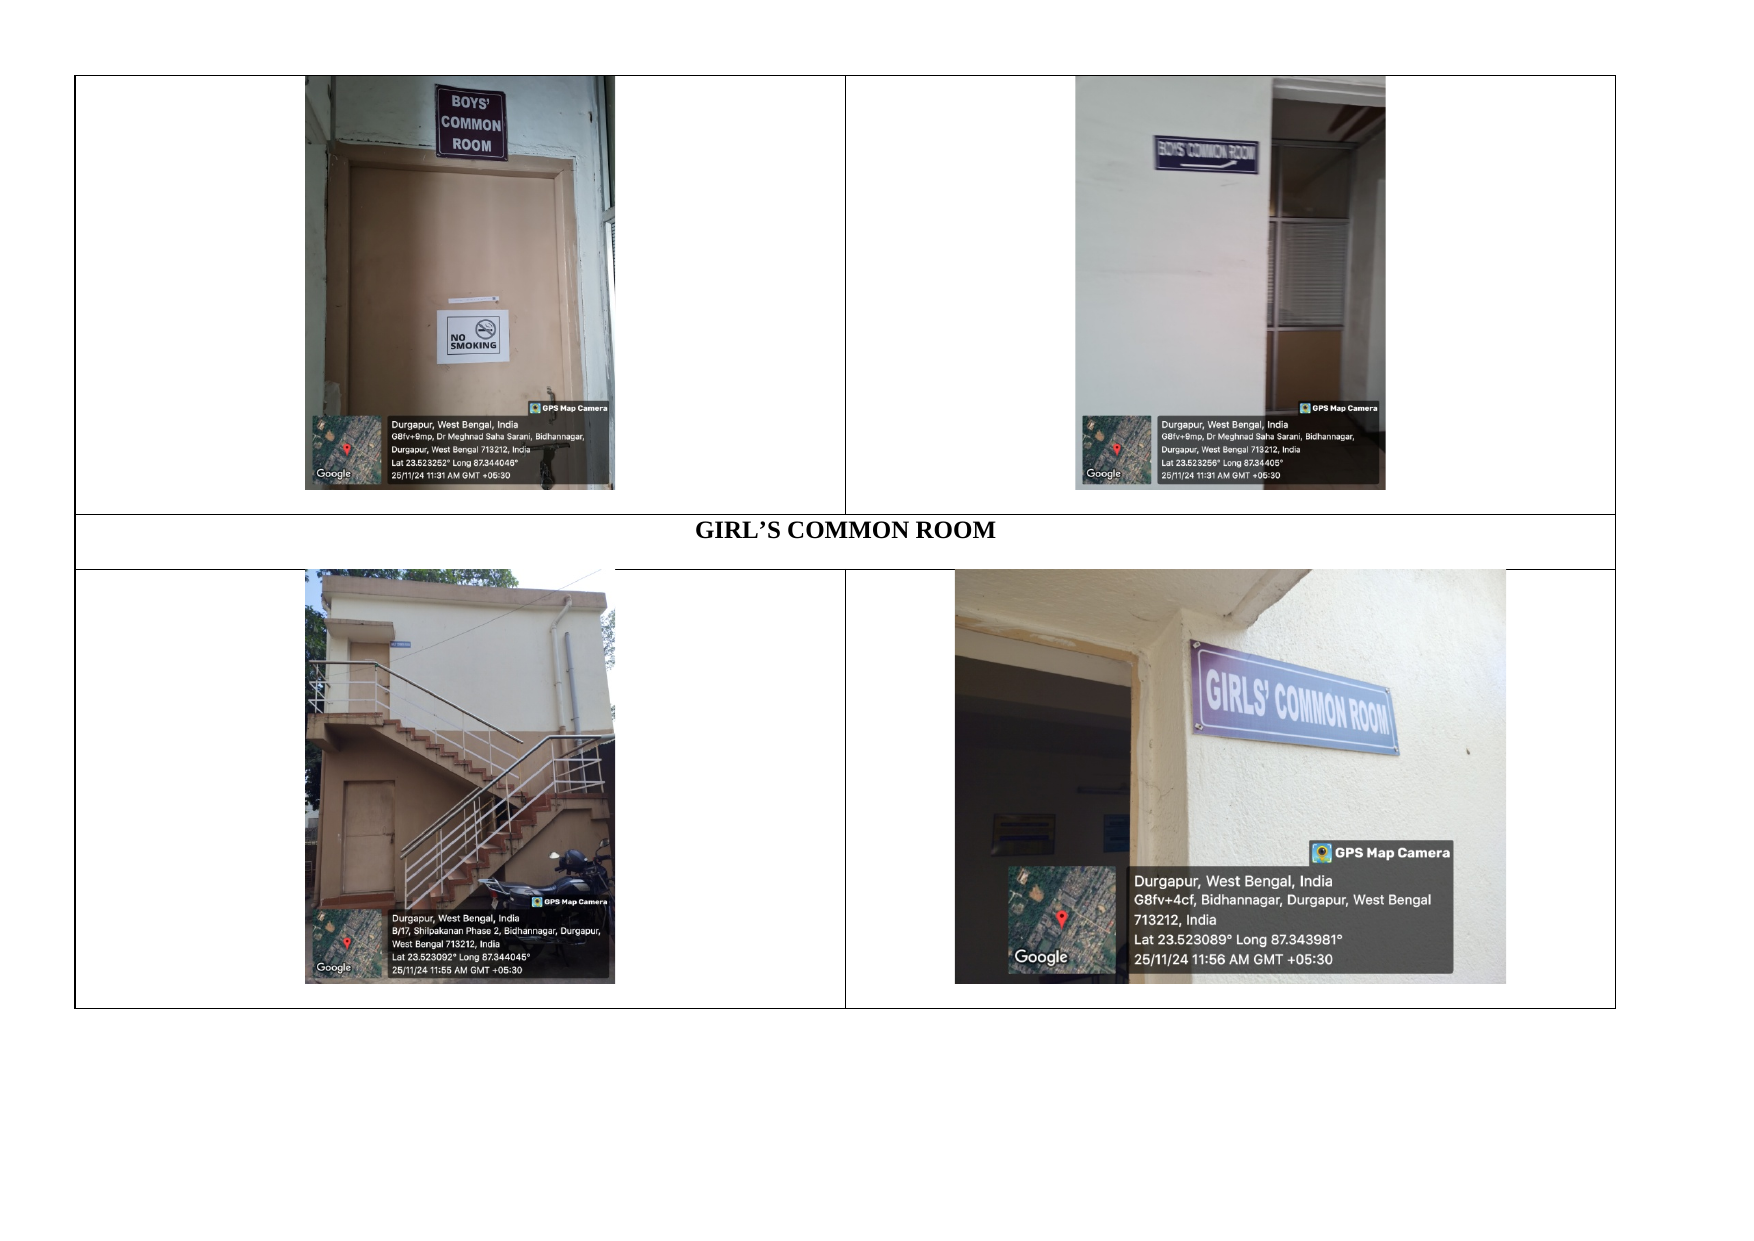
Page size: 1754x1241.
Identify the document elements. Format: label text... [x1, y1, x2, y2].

table_cell GIRL’S COMMON ROOM [76, 515, 1615, 569]
table_cell [76, 76, 845, 514]
table_cell [846, 570, 1615, 1008]
picture [1075, 76, 1386, 490]
picture [954, 569, 1507, 984]
table_cell [76, 570, 845, 1008]
table_cell [846, 76, 1615, 514]
picture [305, 76, 616, 490]
picture [305, 569, 616, 984]
